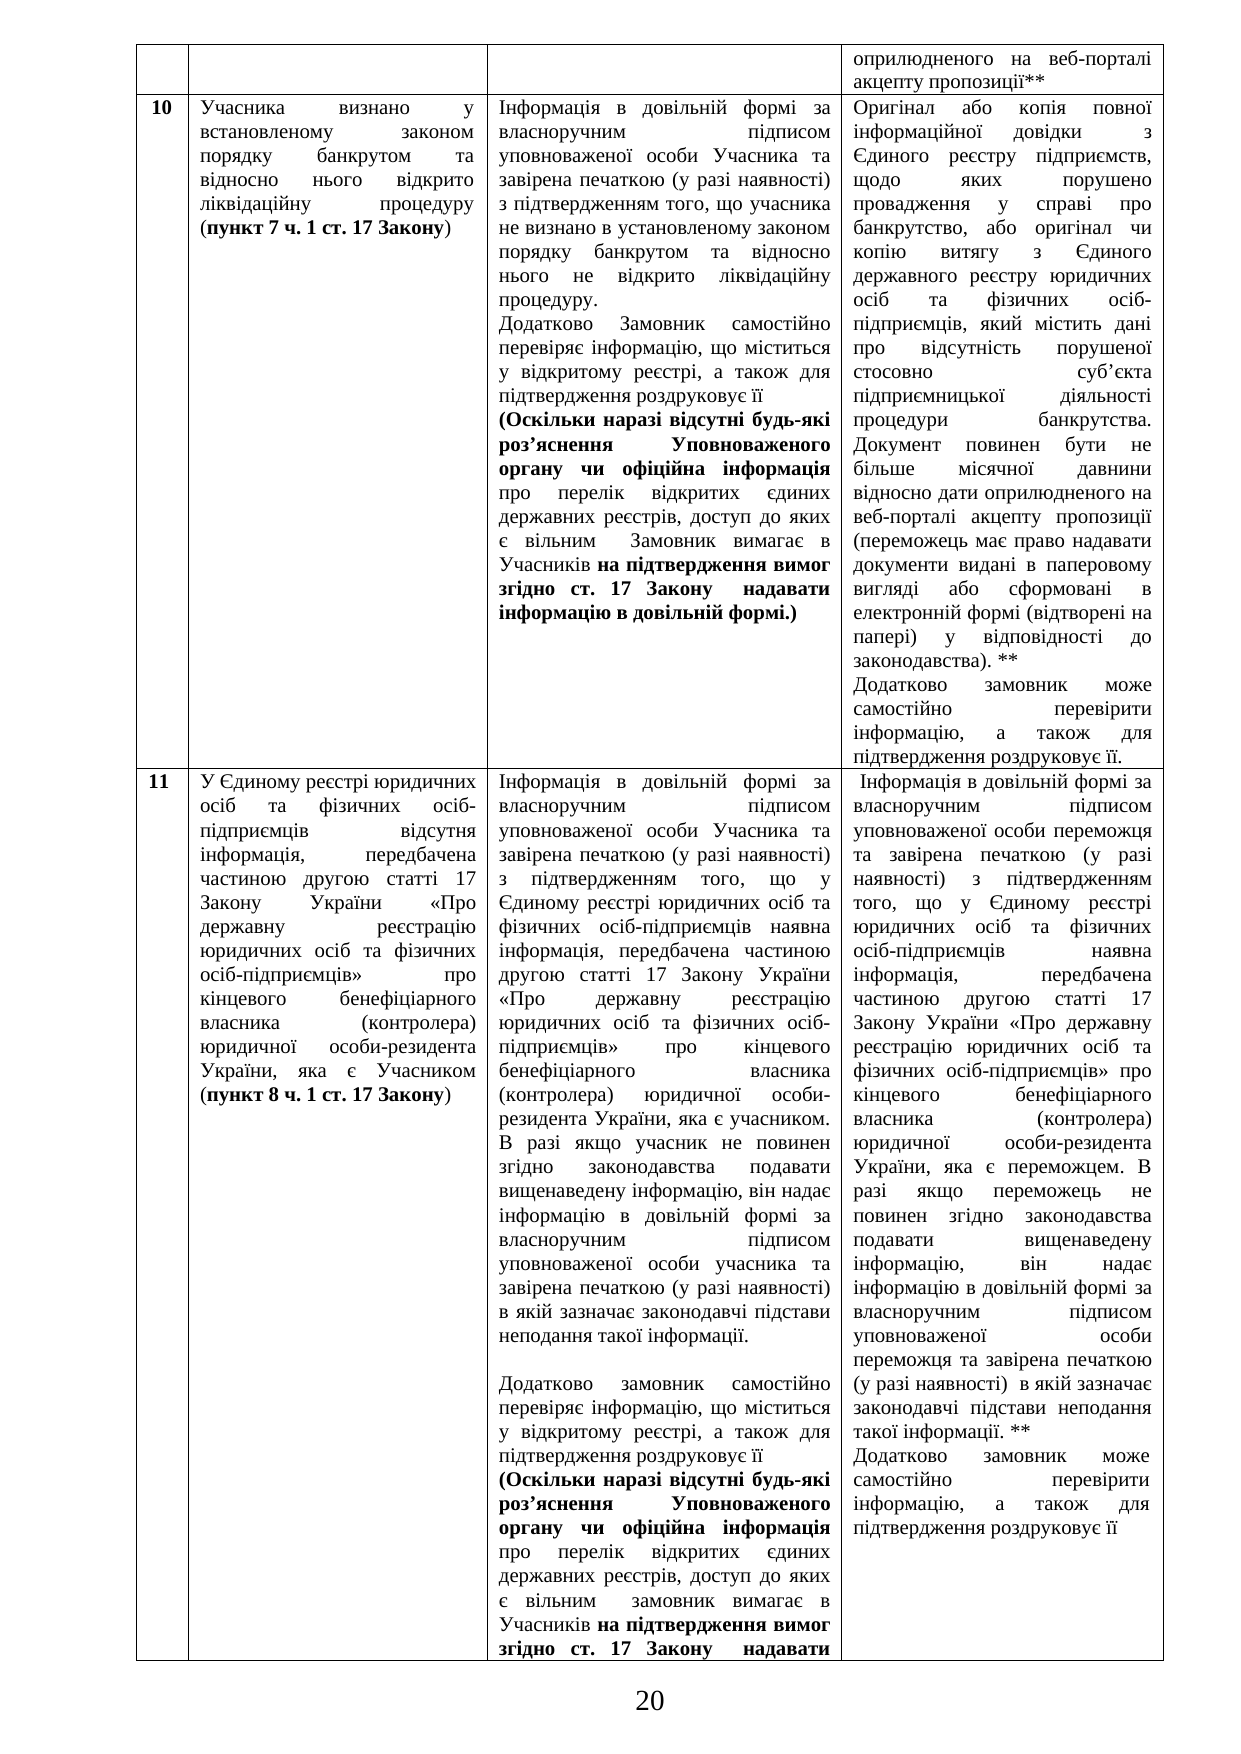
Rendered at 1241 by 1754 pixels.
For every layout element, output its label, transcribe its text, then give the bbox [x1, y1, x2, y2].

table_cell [189, 45, 487, 93]
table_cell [189, 769, 487, 1660]
table_cell 10 [137, 95, 188, 768]
table_cell 11 [137, 769, 188, 1660]
table_cell Оригінал або копія повної інформаційної довідки з Єдиного реєстру підприємств, щодо яких порушено провадження у справі про банкрутство, або оригінал чи копію витягу з Єдиного державного реєстру юридичних осіб та фізичних осіб-підприємців, який містить дані про відсутність порушеної стосовно суб’єкта підприємницької діяльності процедури банкрутства. Документ повинен бути не більше місячної давнини відносно дати оприлюдненого на веб-порталі акцепту пропозиції (переможець має право надавати документи видані в паперовому вигляді або сформовані в електронній формі (відтворені на папері) у відповідності до законодавства). ** Додатково замовник може самостійно перевірити інформацію, а також для підтвердження роздруковує її. [842, 95, 1163, 768]
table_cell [842, 45, 1163, 93]
table_cell 9 [137, 45, 188, 93]
table_cell Інформація в довільній формі за власноручним підписом уповноваженої особи Учасника та завірена печаткою (у разі наявності) з підтвердженням того, що учасника не визнано в установленому законом порядку банкрутом та відносно нього не відкрито ліквідаційну процедуру. Додатково Замовник самостійно перевіряє інформацію, що міститься у відкритому реєстрі, а також для підтвердження роздруковує її (Оскільки наразі відсутні будь-які роз’яснення Уповноваженого органу чи офіційна інформація про перелік відкритих єдиних державних реєстрів, доступ до яких є вільним Замовник вимагає в Учасників на підтвердження вимог згідно ст. 17 Закону надавати інформацію в довільній формі.) [488, 95, 841, 768]
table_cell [488, 45, 841, 93]
table_cell Учасника визнано у встановленому законом порядку банкрутом та відносно нього відкрито ліквідаційну процедуру (пункт 7 ч. 1 ст. 17 Закону) [189, 95, 487, 768]
